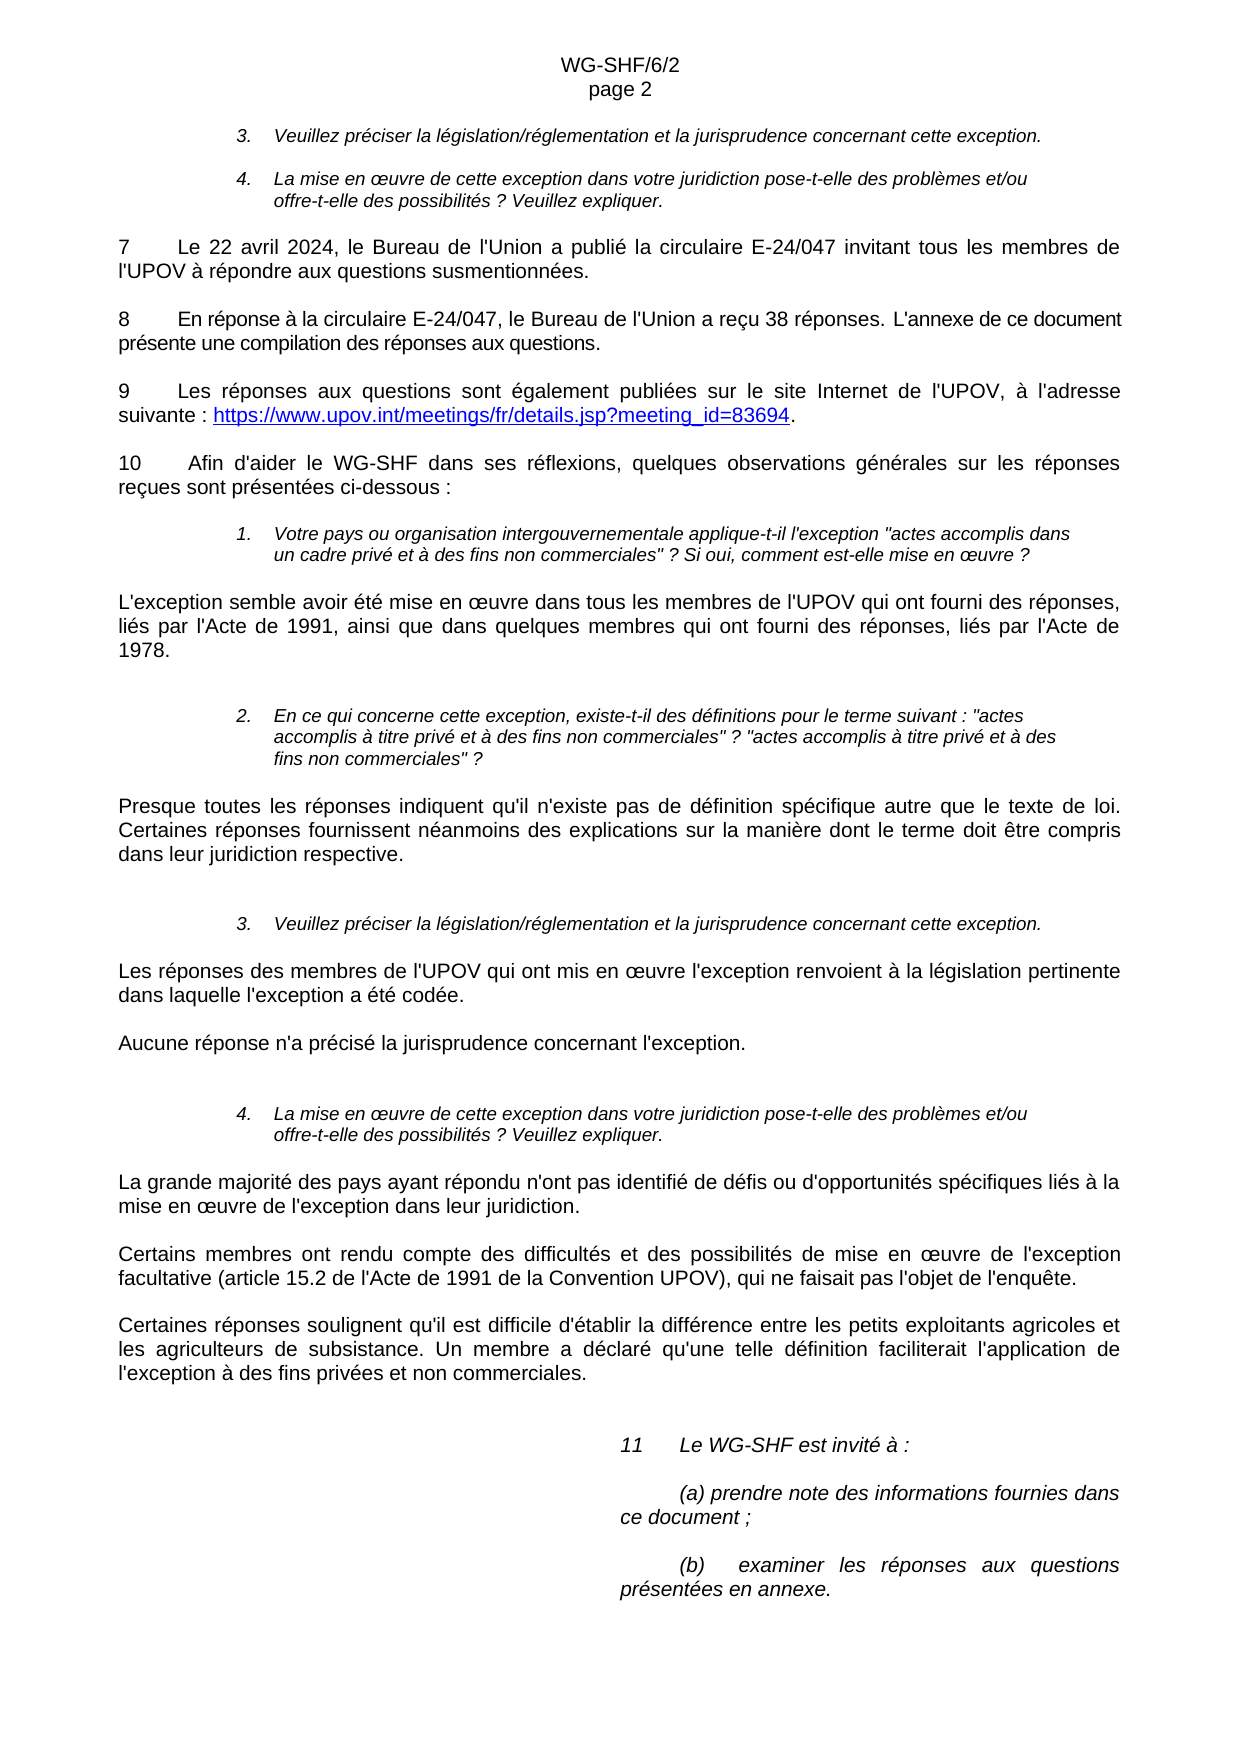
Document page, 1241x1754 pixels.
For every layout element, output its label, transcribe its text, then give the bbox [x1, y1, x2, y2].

text En réponse à la circulaire E-24/047, le Bureau de l'Union a reçu 38 réponses. L'annexe de ce document présente une compilation des réponses aux questions. [118, 307, 1122, 355]
text Le WG-SHF est invité à : [620, 1433, 1122, 1457]
text La grande majorité des pays ayant répondu n'ont pas identifié de défis ou d'opportunités spécifiques liés à la mise en œuvre de l'exception dans leur juridiction. [118, 1169, 1122, 1217]
text Certains membres ont rendu compte des difficultés et des possibilités de mise en œuvre de l'exception facultative (article 15.2 de l'Acte de 1991 de la Convention UPOV), qui ne faisait pas l'objet de l'enquête. [118, 1241, 1122, 1289]
list Veuillez préciser la législation/réglementation et la jurisprudence concernant cette exception. [236, 913, 1074, 935]
text Presque toutes les réponses indiquent qu'il n'existe pas de définition spécifique autre que le texte de loi. Certaines réponses fournissent néanmoins des explications sur la manière dont le terme doit être compris dans leur juridiction respective. [118, 793, 1122, 865]
text (a) prendre note des informations fournies dans ce document ; [620, 1481, 1122, 1529]
text Les réponses des membres de l'UPOV qui ont mis en œuvre l'exception renvoient à la législation pertinente dans laquelle l'exception a été codée. [118, 959, 1122, 1007]
list La mise en œuvre de cette exception dans votre juridiction pose-t-elle des problèmes et/ou offre-t-elle des possibilités ? Veuillez expliquer. [236, 168, 1074, 211]
text Les réponses aux questions sont également publiées sur le site Internet de l'UPOV, à l'adresse suivante : https://www.upov.int/meetings/fr/details.jsp?meeting_id=83694. [118, 379, 1122, 427]
text L'exception semble avoir été mise en œuvre dans tous les membres de l'UPOV qui ont fourni des réponses, liés par l'Acte de 1991, ainsi que dans quelques membres qui ont fourni des réponses, liés par l'Acte de 1978. [118, 590, 1122, 662]
list En ce qui concerne cette exception, existe-t-il des définitions pour le terme suivant : "actes accomplis à titre privé et à des fins non commerciales" ? "actes accomplis à titre privé et à des fins non commerciales" ? [236, 705, 1074, 769]
text Afin d'aider le WG-SHF dans ses réflexions, quelques observations générales sur les réponses reçues sont présentées ci-dessous : [118, 451, 1122, 499]
text Aucune réponse n'a précisé la jurisprudence concernant l'exception. [118, 1031, 1122, 1054]
list La mise en œuvre de cette exception dans votre juridiction pose-t-elle des problèmes et/ou offre-t-elle des possibilités ? Veuillez expliquer. [236, 1102, 1074, 1146]
list Veuillez préciser la législation/réglementation et la jurisprudence concernant cette exception. [236, 125, 1074, 147]
text Le 22 avril 2024, le Bureau de l'Union a publié la circulaire E-24/047 invitant tous les membres de l'UPOV à répondre aux questions susmentionnées. [118, 235, 1122, 283]
text Certaines réponses soulignent qu'il est difficile d'établir la différence entre les petits exploitants agricoles et les agriculteurs de subsistance. Un membre a déclaré qu'une telle définition faciliterait l'application de l'exception à des fins privées et non commerciales. [118, 1313, 1122, 1385]
text (b) examiner les réponses aux questions présentées en annexe. [620, 1553, 1122, 1601]
